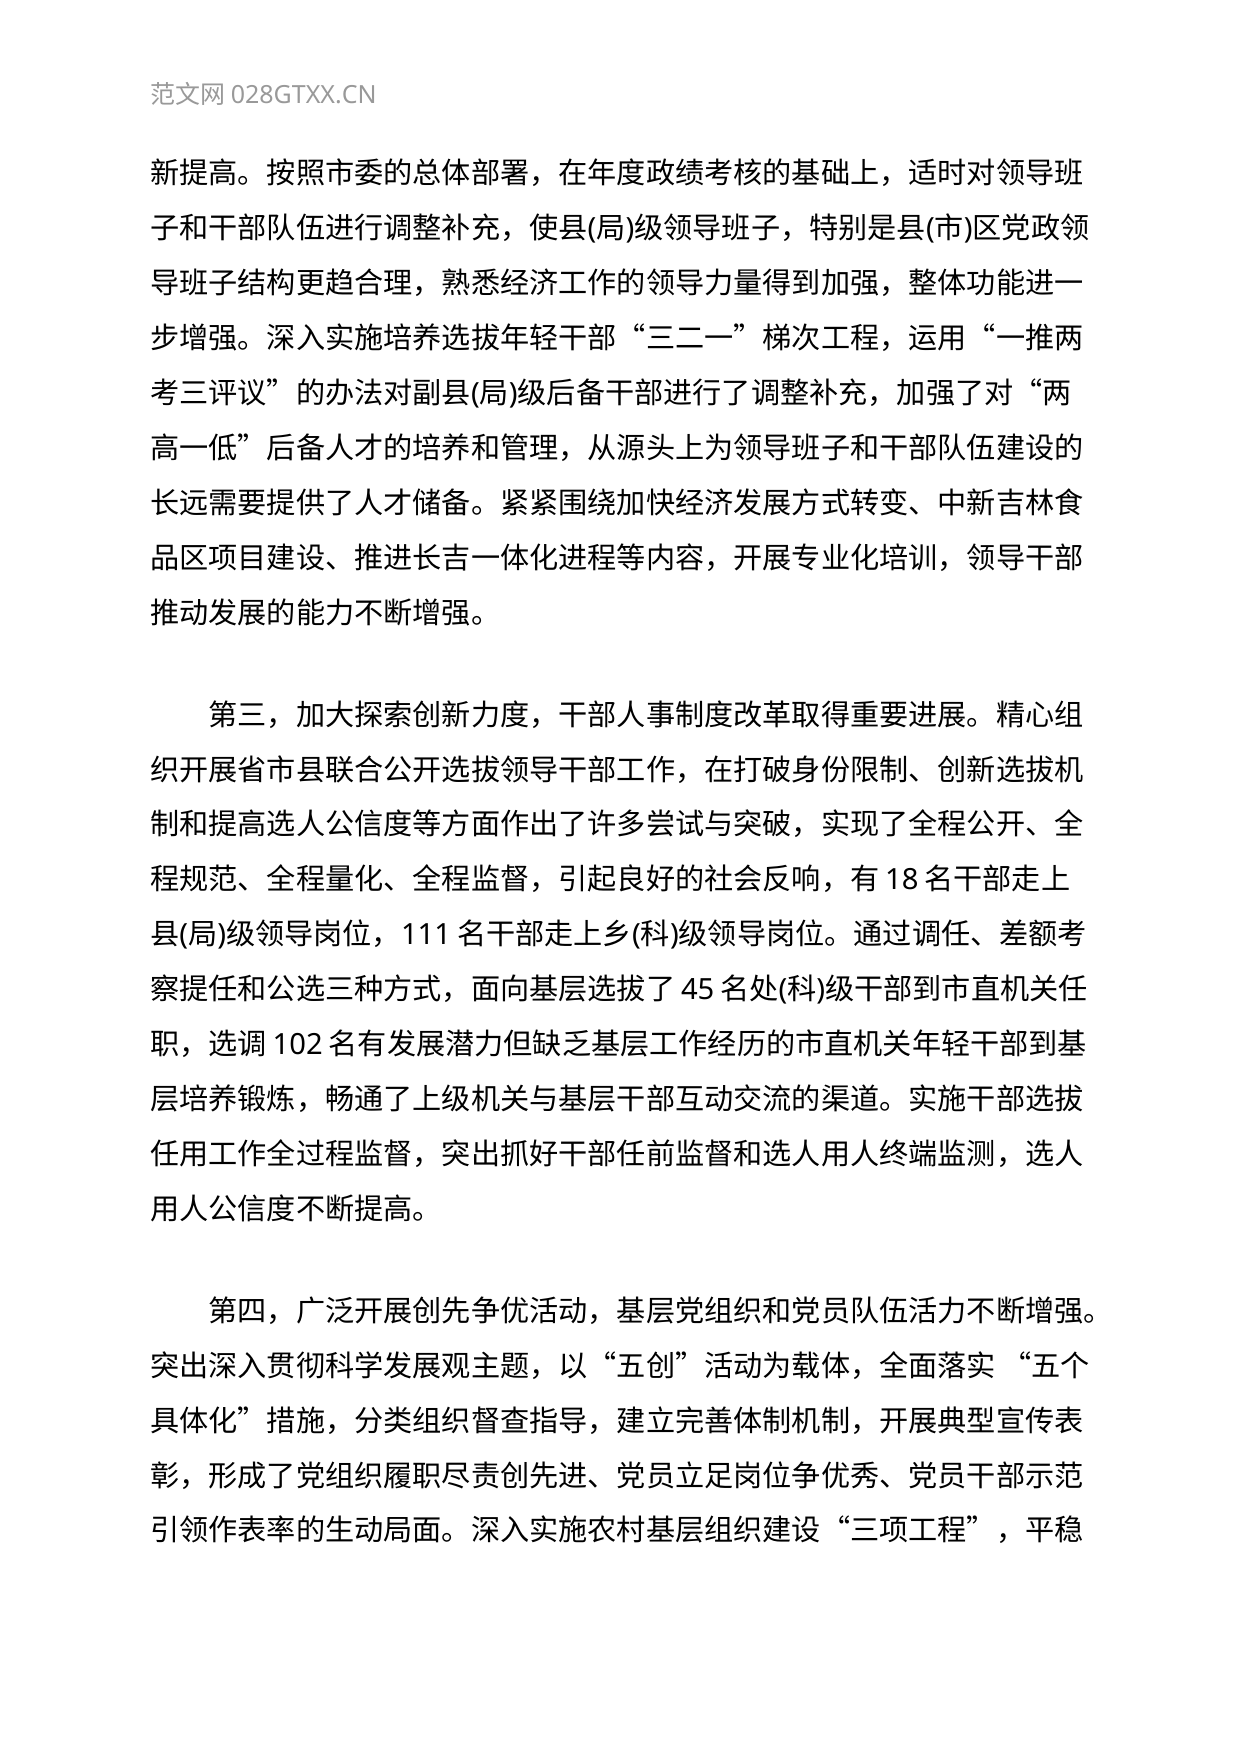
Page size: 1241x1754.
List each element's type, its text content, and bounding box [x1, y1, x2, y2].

text 第三，加大探索创新力度，干部人事制度改革取得重要进展。精心组织开展省市县联合公开选拔领导干部工作，在打破身份限制、创新选拔机制和提高选人公信度等方面作出了许多尝试与突破，实现了全程公开、全程规范、全程量化、全程监督，引起良好的社会反响，有18名干部走上县(局)级领导岗位，111名干部走上乡(科)级领导岗位。通过调任、差额考察提任和公选三种方式，面向基层选拔了45名处(科)级干部到市直机关任职，选调102名有发展潜力但缺乏基层工作经历的市直机关年轻干部到基层培养锻炼，畅通了上级机关与基层干部互动交流的渠道。实施干部选拔任用工作全过程监督，突出抓好干部任前监督和选人用人终端监测，选人用人公信度不断提高。 [150, 691, 1090, 1228]
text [150, 1287, 1090, 1549]
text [150, 150, 1090, 632]
